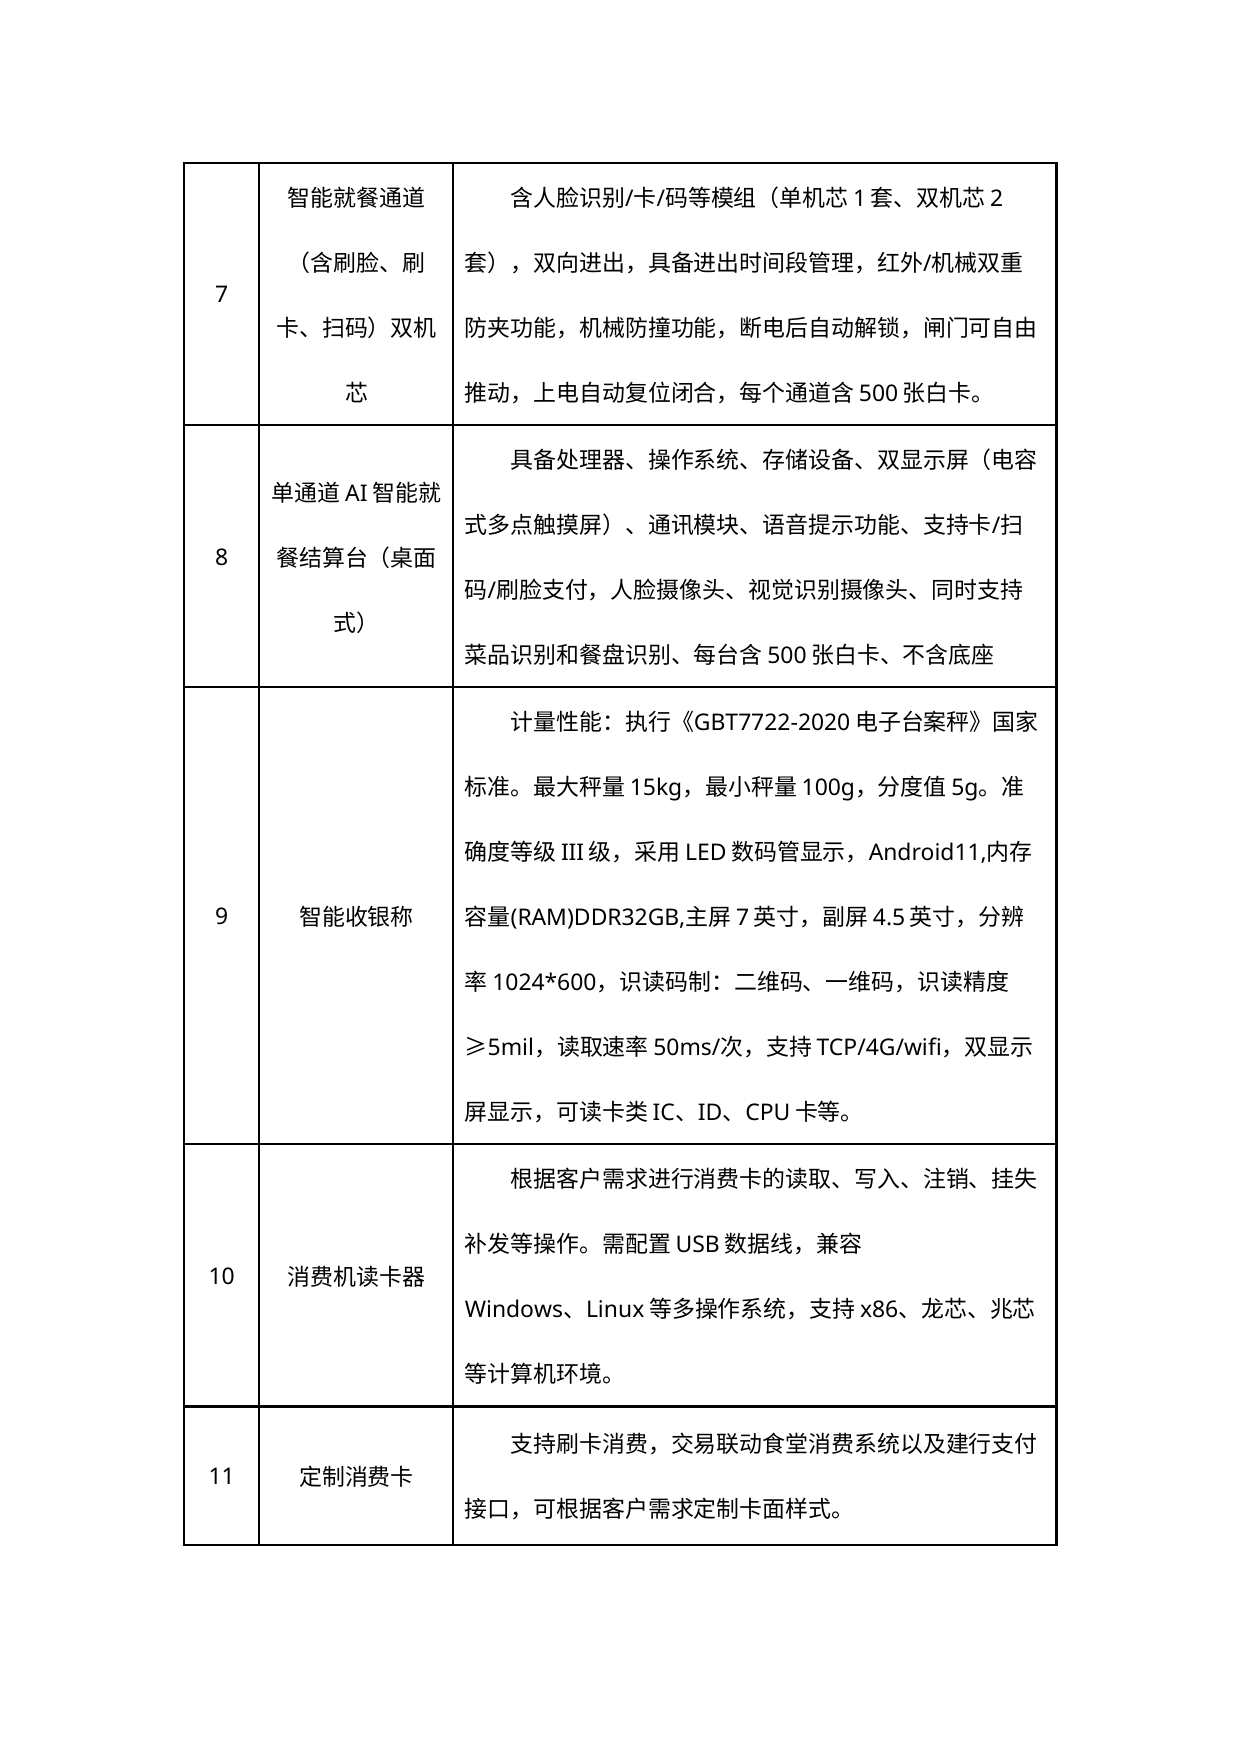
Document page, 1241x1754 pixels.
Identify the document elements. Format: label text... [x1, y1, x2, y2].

table_cell 支持刷卡消费，交易联动食堂消费系统以及建行支付接口，可根据客户需求定制卡面样式。 [454, 1408, 1055, 1544]
table_cell 9 [185, 688, 258, 1143]
table_cell 11 [185, 1408, 258, 1544]
table_cell 具备处理器、操作系统、存储设备、双显示屏（电容式多点触摸屏）、通讯模块、语音提示功能、支持卡/扫码/刷脸支付，人脸摄像头、视觉识别摄像头、同时支持菜品识别和餐盘识别、每台含500张白卡、不含底座 [454, 426, 1055, 686]
table_cell 8 [185, 426, 258, 686]
table_cell 根据客户需求进行消费卡的读取、写入、注销、挂失补发等操作。需配置USB数据线，兼容Windows、Linux等多操作系统，支持x86、龙芯、兆芯等计算机环境。 [454, 1145, 1055, 1405]
table_cell 智能就餐通道（含刷脸、刷卡、扫码）双机芯 [260, 164, 452, 424]
table_cell 含人脸识别/卡/码等模组（单机芯1套、双机芯2套），双向进出，具备进出时间段管理，红外/机械双重防夹功能，机械防撞功能，断电后自动解锁，闸门可自由推动，上电自动复位闭合，每个通道含500张白卡。 [454, 164, 1055, 424]
table_cell 计量性能：执行《GBT7722-2020电子台案秤》国家标准。最大秤量15kg，最小秤量100g，分度值5g。准确度等级III级，采用LED数码管显示，Android11,内存容量(RAM)DDR32GB,主屏7英寸，副屏4.5英寸，分辨率1024*600，识读码制：二维码、一维码，识读精度≥5mil，读取速率50ms/次，支持TCP/4G/wifi，双显示屏显示，可读卡类IC、ID、CPU卡等。 [454, 688, 1055, 1143]
table_cell 7 [185, 164, 258, 424]
table_cell 定制消费卡 [260, 1408, 452, 1544]
table_cell 10 [185, 1145, 258, 1405]
table_cell 智能收银称 [260, 688, 452, 1143]
table_cell 单通道AI智能就餐结算台（桌面式） [260, 426, 452, 686]
table_cell 消费机读卡器 [260, 1145, 452, 1405]
